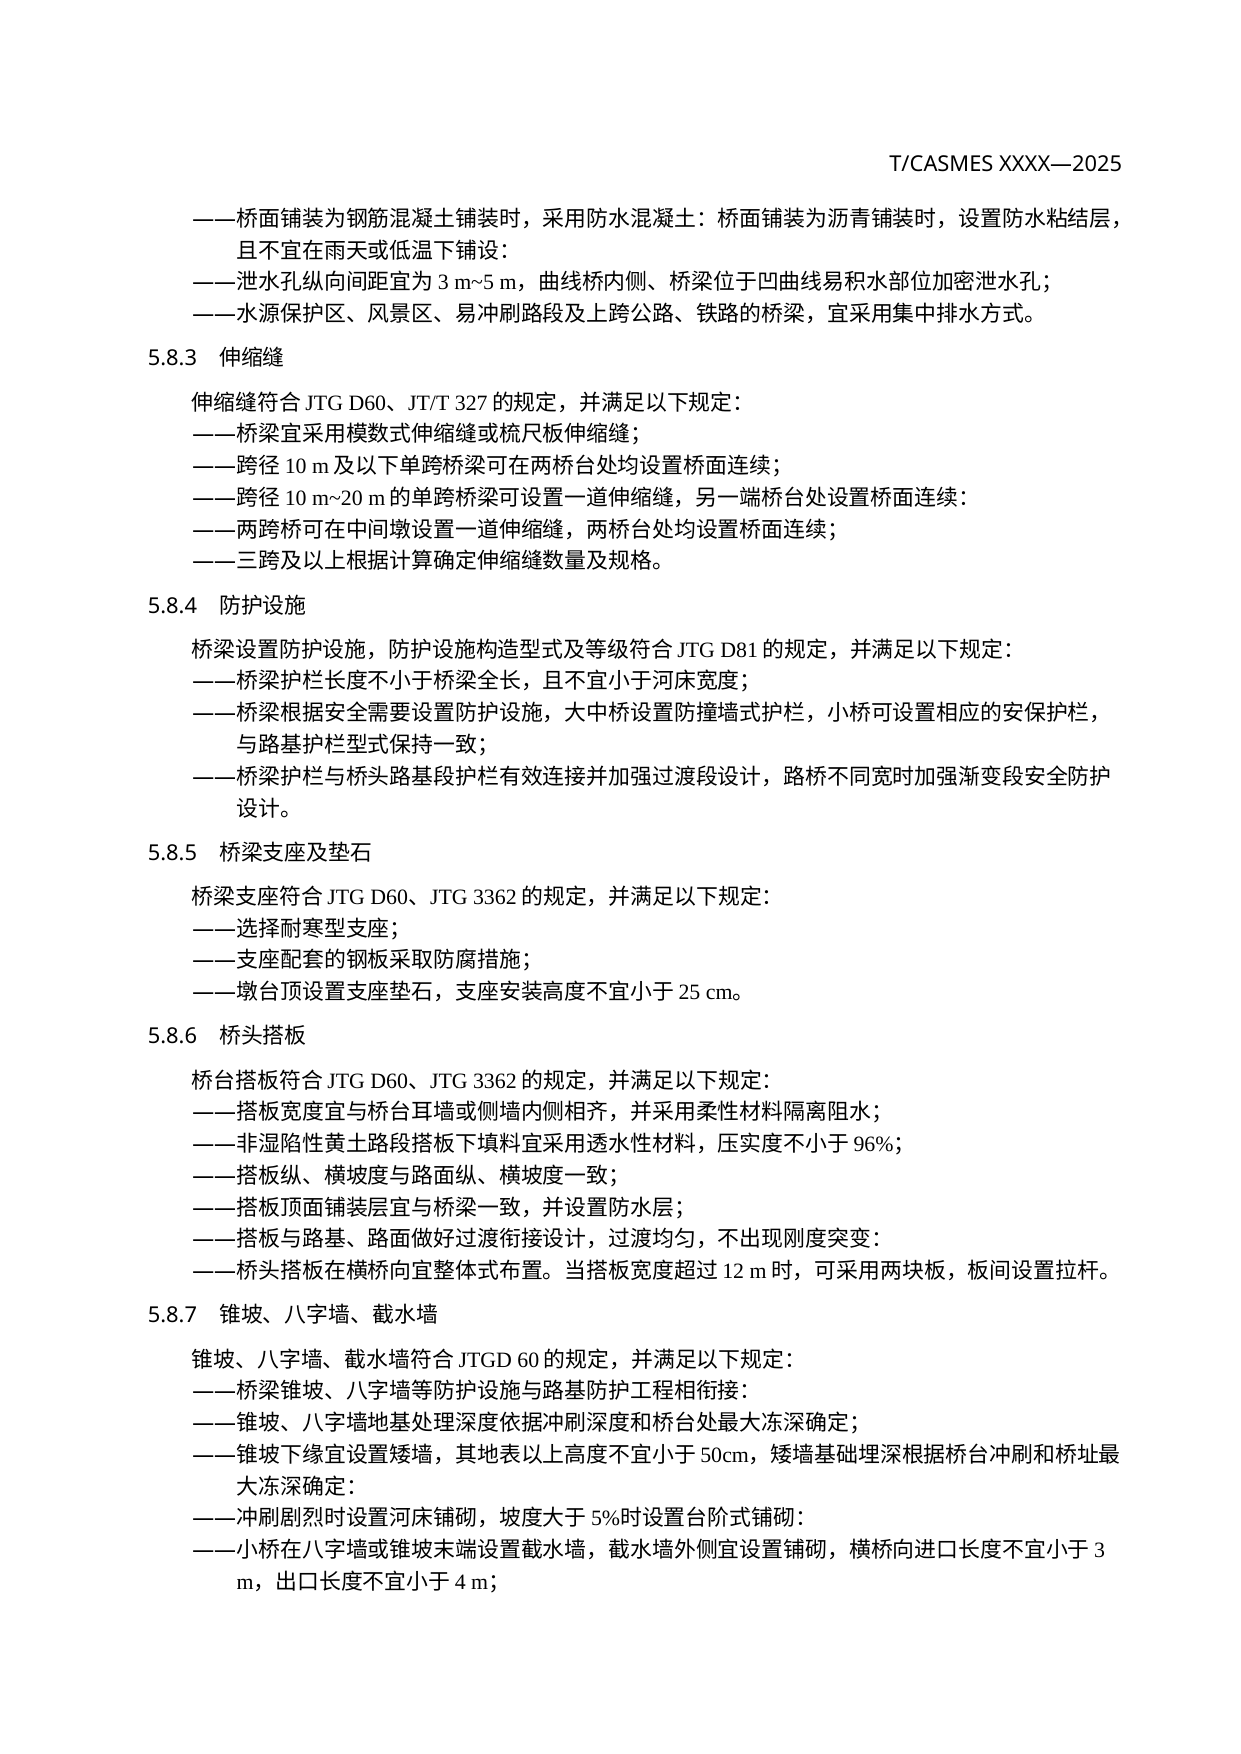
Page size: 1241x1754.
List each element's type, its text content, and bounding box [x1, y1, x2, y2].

text 选择耐寒型支座； [192, 911, 1122, 942]
text 锥坡、八字墙、截水墙符合JTGD 60的规定，并满足以下规定： [148, 1342, 1122, 1373]
text 桥梁锥坡、八字墙等防护设施与路基防护工程相衔接： [192, 1373, 1122, 1405]
text 锥坡、八字墙地基处理深度依据冲刷深度和桥台处最大冻深确定； [192, 1405, 1122, 1437]
text 桥头搭板 [148, 1018, 1122, 1050]
text 搭板与路基、路面做好过渡衔接设计，过渡均匀，不出现刚度突变： [192, 1221, 1122, 1253]
text 桥台搭板符合JTG D60、JTG 3362的规定，并满足以下规定： [148, 1063, 1122, 1094]
text 泄水孔纵向间距宜为3 m~5 m，曲线桥内侧、桥梁位于凹曲线易积水部位加密泄水孔； [192, 264, 1122, 296]
text 伸缩缝符合JTG D60、JT/T 327的规定，并满足以下规定： [148, 384, 1122, 416]
text 小桥在八字墙或锥坡末端设置截水墙，截水墙外侧宜设置铺砌，横桥向进口长度不宜小于3 m，出口长度不宜小于4 m； [192, 1532, 1122, 1596]
text 锥坡下缘宜设置矮墙，其地表以上高度不宜小于50cm，矮墙基础埋深根据桥台冲刷和桥址最大冻深确定： [192, 1437, 1122, 1500]
text 两跨桥可在中间墩设置一道伸缩缝，两桥台处均设置桥面连续； [192, 512, 1122, 543]
text 水源保护区、风景区、易冲刷路段及上跨公路、铁路的桥梁，宜采用集中排水方式。 [192, 296, 1122, 328]
text 冲刷剧烈时设置河床铺砌，坡度大于5%时设置台阶式铺砌： [192, 1500, 1122, 1532]
text 搭板宽度宜与桥台耳墙或侧墙内侧相齐，并采用柔性材料隔离阻水； [192, 1094, 1122, 1126]
text 跨径10 m~20 m的单跨桥梁可设置一道伸缩缝，另一端桥台处设置桥面连续： [192, 480, 1122, 512]
text 桥头搭板在横桥向宜整体式布置。当搭板宽度超过12 m时，可采用两块板，板间设置拉杆。 [192, 1253, 1122, 1285]
text 支座配套的钢板采取防腐措施； [192, 942, 1122, 974]
text 墩台顶设置支座垫石，支座安装高度不宜小于25 cm。 [192, 974, 1122, 1006]
text 伸缩缝 [148, 340, 1122, 372]
text 锥坡、八字墙、截水墙 [148, 1297, 1122, 1329]
text 桥梁支座符合JTG D60、JTG 3362的规定，并满足以下规定： [148, 879, 1122, 911]
text 桥梁支座及垫石 [148, 835, 1122, 866]
text 搭板顶面铺装层宜与桥梁一致，并设置防水层； [192, 1190, 1122, 1221]
text 防护设施 [148, 588, 1122, 619]
text 桥梁设置防护设施，防护设施构造型式及等级符合JTG D81的规定，并满足以下规定： [148, 632, 1122, 663]
text 桥梁宜采用模数式伸缩缝或梳尺板伸缩缝； [192, 416, 1122, 448]
text 跨径10 m及以下单跨桥梁可在两桥台处均设置桥面连续； [192, 448, 1122, 480]
text 桥梁护栏长度不小于桥梁全长，且不宜小于河床宽度； [192, 663, 1122, 695]
text 非湿陷性黄土路段搭板下填料宜采用透水性材料，压实度不小于96%； [192, 1126, 1122, 1158]
text 三跨及以上根据计算确定伸缩缝数量及规格。 [192, 543, 1122, 575]
text 桥面铺装为钢筋混凝土铺装时，采用防水混凝土：桥面铺装为沥青铺装时，设置防水粘结层，且不宜在雨天或低温下铺设： [192, 201, 1122, 264]
text 桥梁根据安全需要设置防护设施，大中桥设置防撞墙式护栏，小桥可设置相应的安保护栏，与路基护栏型式保持一致； [192, 695, 1122, 759]
text 桥梁护栏与桥头路基段护栏有效连接并加强过渡段设计，路桥不同宽时加强渐变段安全防护设计。 [192, 759, 1122, 822]
text 搭板纵、横坡度与路面纵、横坡度一致； [192, 1158, 1122, 1190]
